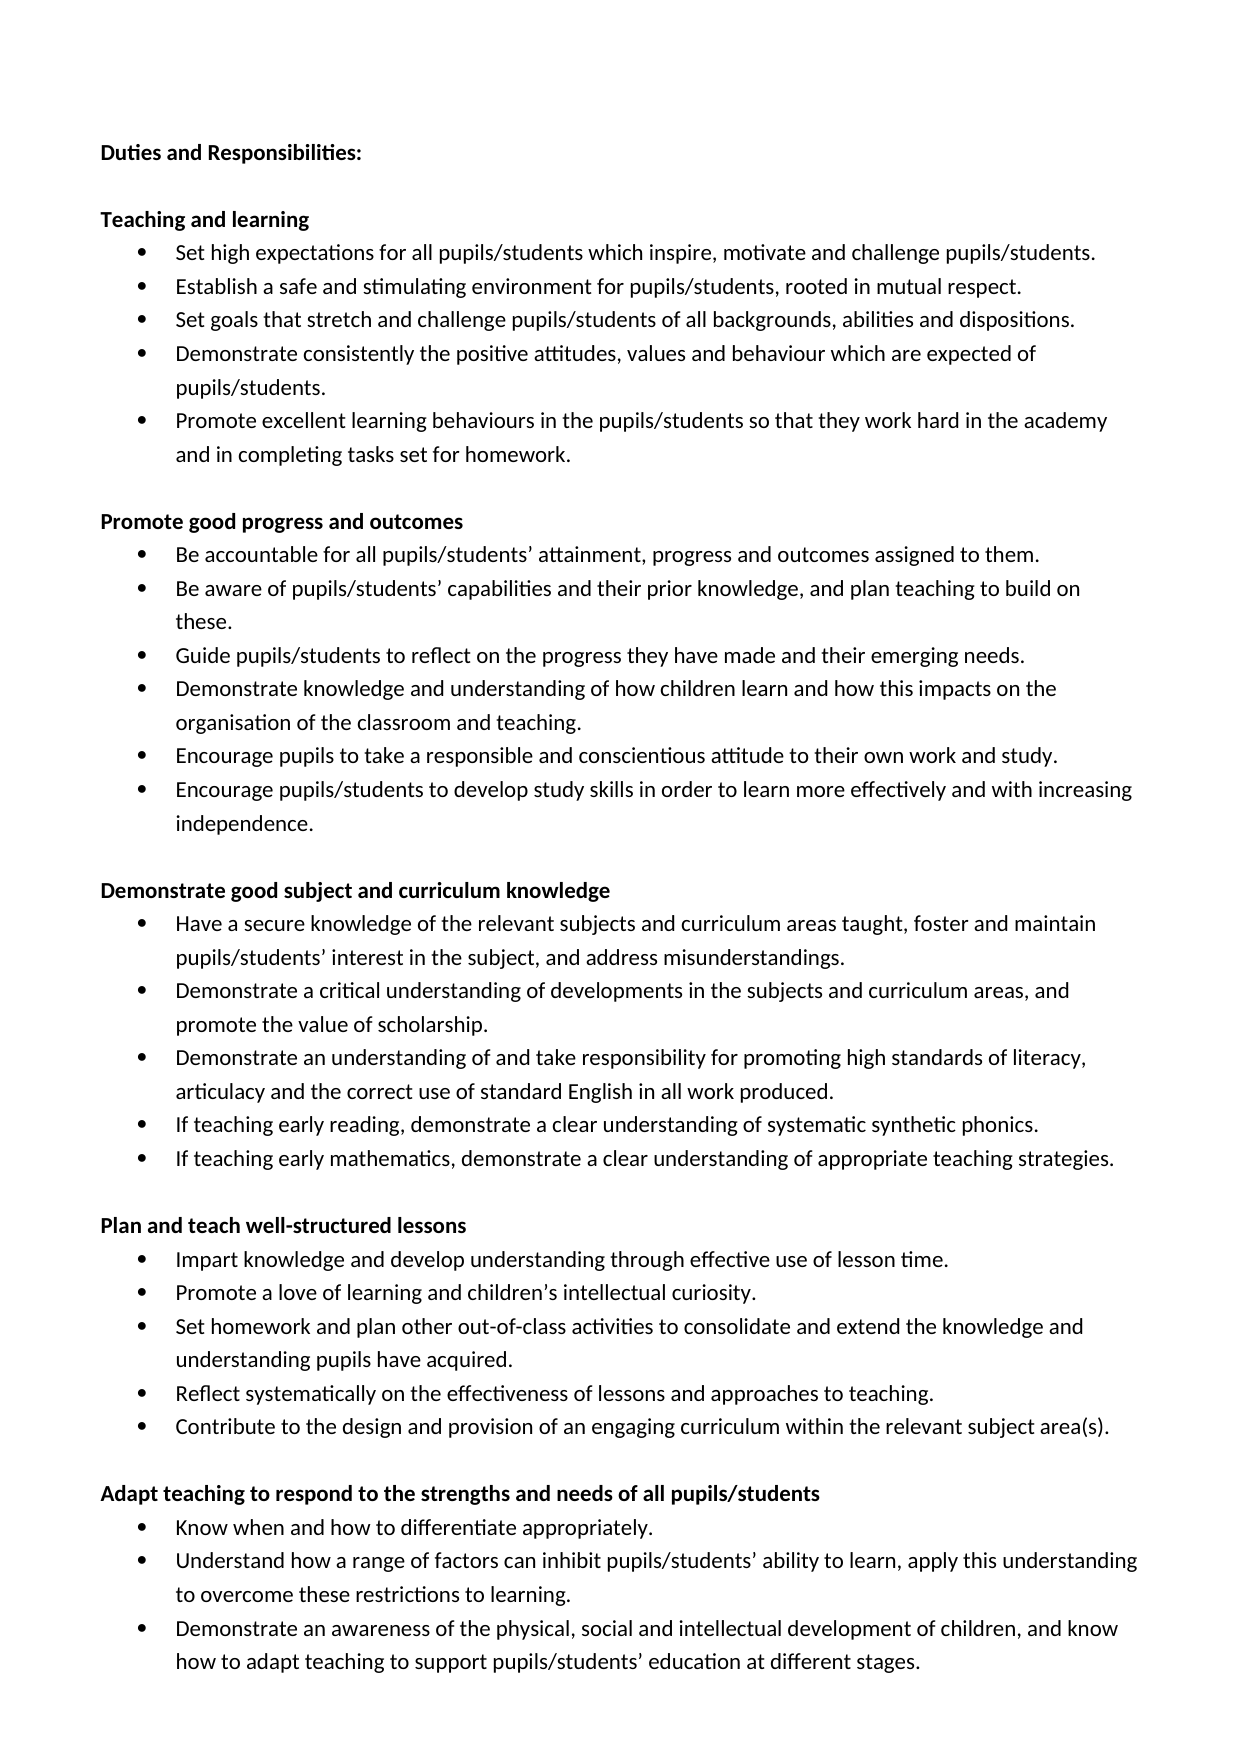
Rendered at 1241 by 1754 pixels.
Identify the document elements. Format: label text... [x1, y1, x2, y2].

list Guide pupils/students to reflect on the progress they have made and their emerging needs. [138, 641, 1140, 669]
text Teaching and learning [100, 205, 1140, 233]
list Demonstrate knowledge and understanding of how children learn and how this impacts on the organisation of the classroom and teaching. [138, 674, 1140, 736]
list Demonstrate a critical understanding of developments in the subjects and curriculum areas, and promote the value of scholarship. [138, 976, 1140, 1038]
list Contribute to the design and provision of an engaging curriculum within the relevant subject area(s). [138, 1412, 1140, 1441]
text Plan and teach well-structured lessons [100, 1211, 1140, 1239]
list Encourage pupils/students to develop study skills in order to learn more effectively and with increasing independence. [138, 775, 1140, 837]
list Encourage pupils to take a responsible and conscientious attitude to their own work and study. [138, 742, 1140, 770]
text Demonstrate good subject and curriculum knowledge [100, 876, 1140, 904]
text Adapt teaching to respond to the strengths and needs of all pupils/students [100, 1479, 1140, 1508]
list Demonstrate consistently the positive attitudes, values and behaviour which are expected of pupils/students. [138, 339, 1140, 401]
list Have a secure knowledge of the relevant subjects and curriculum areas taught, foster and maintain pupils/students’ interest in the subject, and address misunderstandings. [138, 909, 1140, 971]
list If teaching early mathematics, demonstrate a clear understanding of appropriate teaching strategies. [138, 1144, 1140, 1172]
list Set goals that stretch and challenge pupils/students of all backgrounds, abilities and dispositions. [138, 306, 1140, 334]
list Impart knowledge and develop understanding through effective use of lesson time. [138, 1245, 1140, 1273]
text Promote good progress and outcomes [100, 507, 1140, 535]
list Know when and how to differentiate appropriately. [138, 1513, 1140, 1541]
list Demonstrate an awareness of the physical, social and intellectual development of children, and know how to adapt teaching to support pupils/students’ education at different stages. [138, 1614, 1140, 1675]
list Understand how a range of factors can inhibit pupils/students’ ability to learn, apply this understanding to overcome these restrictions to learning. [138, 1547, 1140, 1608]
list Set high expectations for all pupils/students which inspire, motivate and challenge pupils/students. [138, 238, 1140, 267]
list Set homework and plan other out-of-class activities to consolidate and extend the knowledge and understanding pupils have acquired. [138, 1312, 1140, 1373]
list Promote excellent learning behaviours in the pupils/students so that they work hard in the academy and in completing tasks set for homework. [138, 406, 1140, 468]
list If teaching early reading, demonstrate a clear understanding of systematic synthetic phonics. [138, 1111, 1140, 1139]
list Establish a safe and stimulating environment for pupils/students, rooted in mutual respect. [138, 272, 1140, 300]
list Promote a love of learning and children’s intellectual curiosity. [138, 1278, 1140, 1306]
list Be aware of pupils/students’ capabilities and their prior knowledge, and plan teaching to build on these. [138, 574, 1140, 636]
list Be accountable for all pupils/students’ attainment, progress and outcomes assigned to them. [138, 540, 1140, 568]
text Duties and Responsibilities: [100, 138, 1140, 166]
list Demonstrate an understanding of and take responsibility for promoting high standards of literacy, articulacy and the correct use of standard English in all work produced. [138, 1043, 1140, 1105]
list Reflect systematically on the effectiveness of lessons and approaches to teaching. [138, 1379, 1140, 1407]
